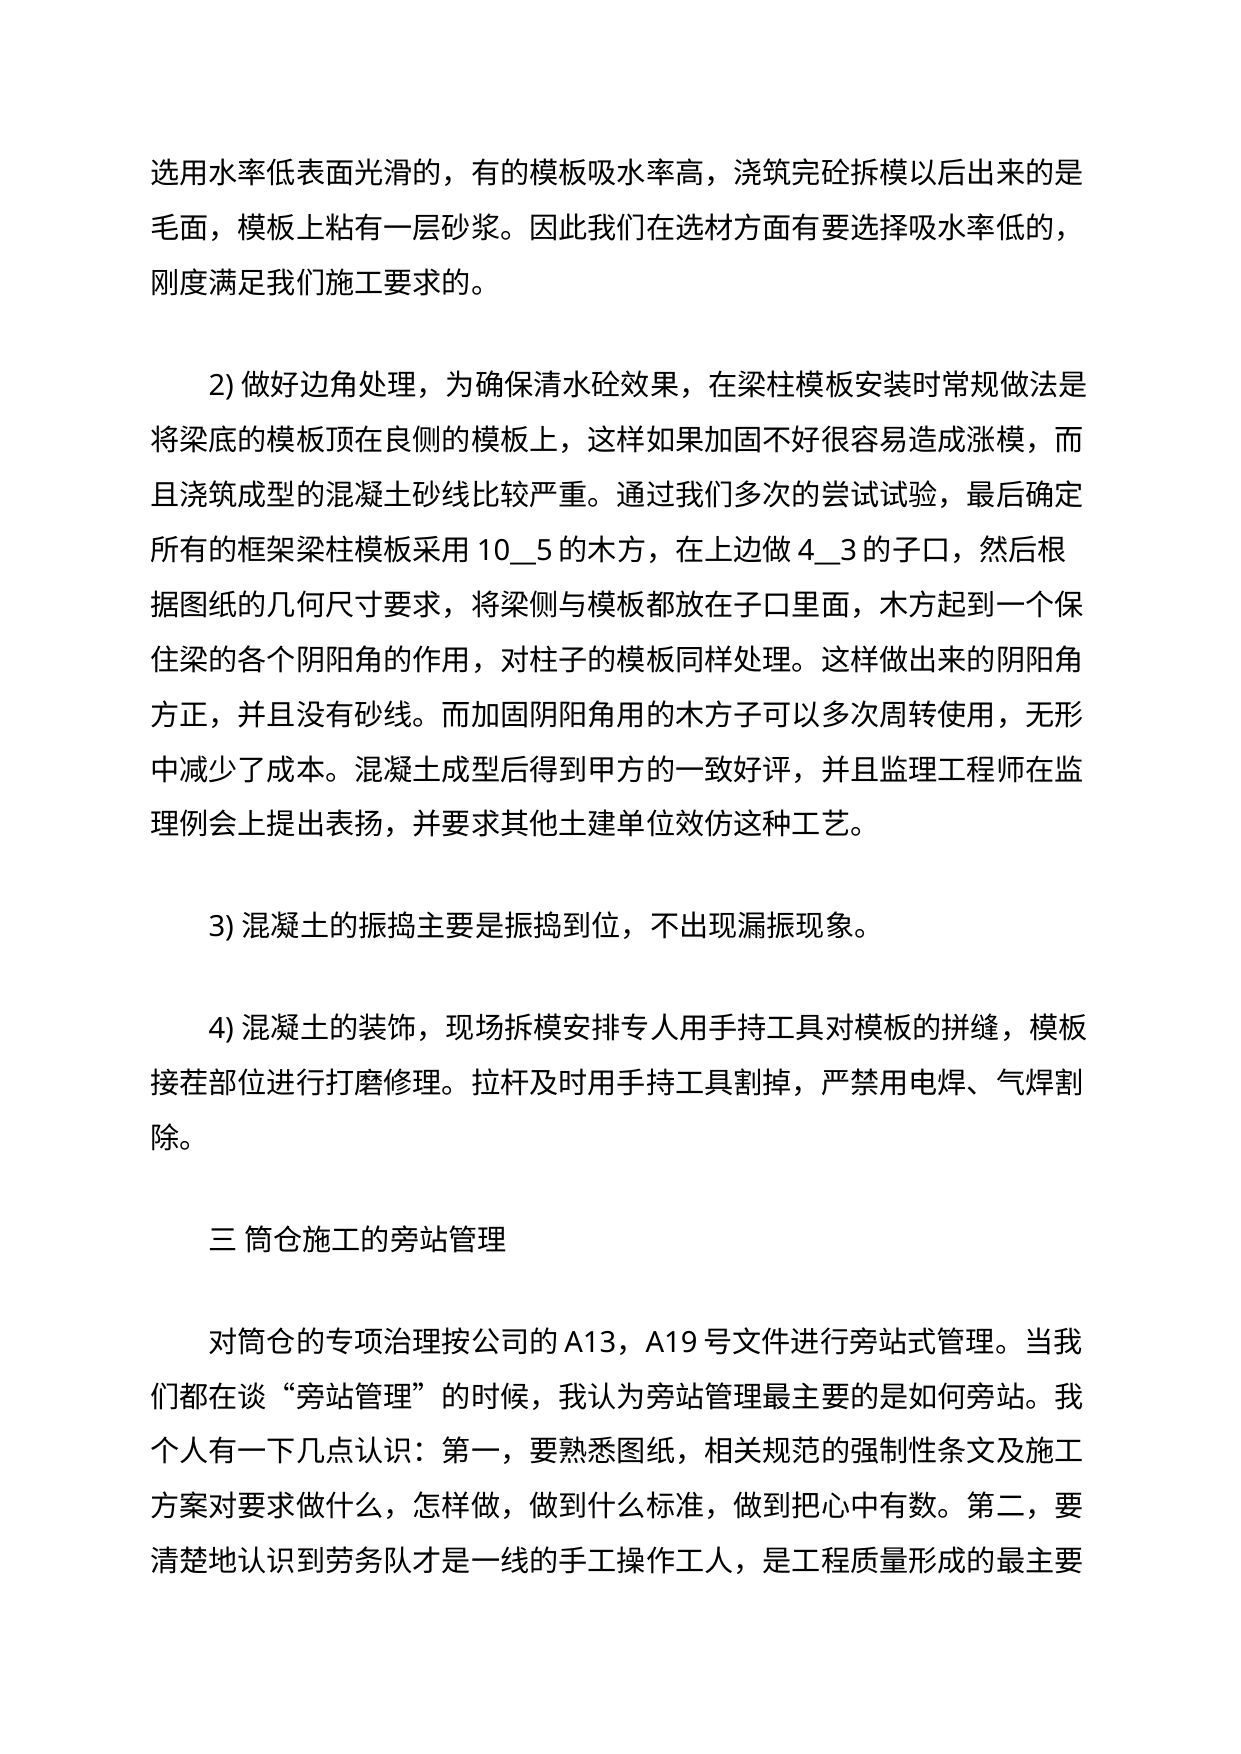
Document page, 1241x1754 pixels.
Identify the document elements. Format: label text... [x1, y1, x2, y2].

text 4) 混凝土的装饰，现场拆模安排专人用手持工具对模板的拼缝，模板接茬部位进行打磨修理。拉杆及时用手持工具割掉，严禁用电焊、气焊割除。 [150, 1005, 1090, 1157]
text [150, 1318, 1090, 1580]
text 3) 混凝土的振捣主要是振捣到位，不出现漏振现象。 [150, 903, 1090, 945]
text 2) 做好边角处理，为确保清水砼效果，在梁柱模板安装时常规做法是将梁底的模板顶在良侧的模板上，这样如果加固不好很容易造成涨模，而且浇筑成型的混凝土砂线比较严重。通过我们多次的尝试试验，最后确定所有的框架梁柱模板采用10__5的木方，在上边做4__3的子口，然后根据图纸的几何尺寸要求，将梁侧与模板都放在子口里面，木方起到一个保住梁的各个阴阳角的作用，对柱子的模板同样处理。这样做出来的阴阳角方正，并且没有砂线。而加固阴阳角用的木方子可以多次周转使用，无形中减少了成本。混凝土成型后得到甲方的一致好评，并且监理工程师在监理例会上提出表扬，并要求其他土建单位效仿这种工艺。 [150, 362, 1090, 843]
text 三 筒仓施工的旁站管理 [150, 1216, 1090, 1259]
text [150, 150, 1090, 302]
